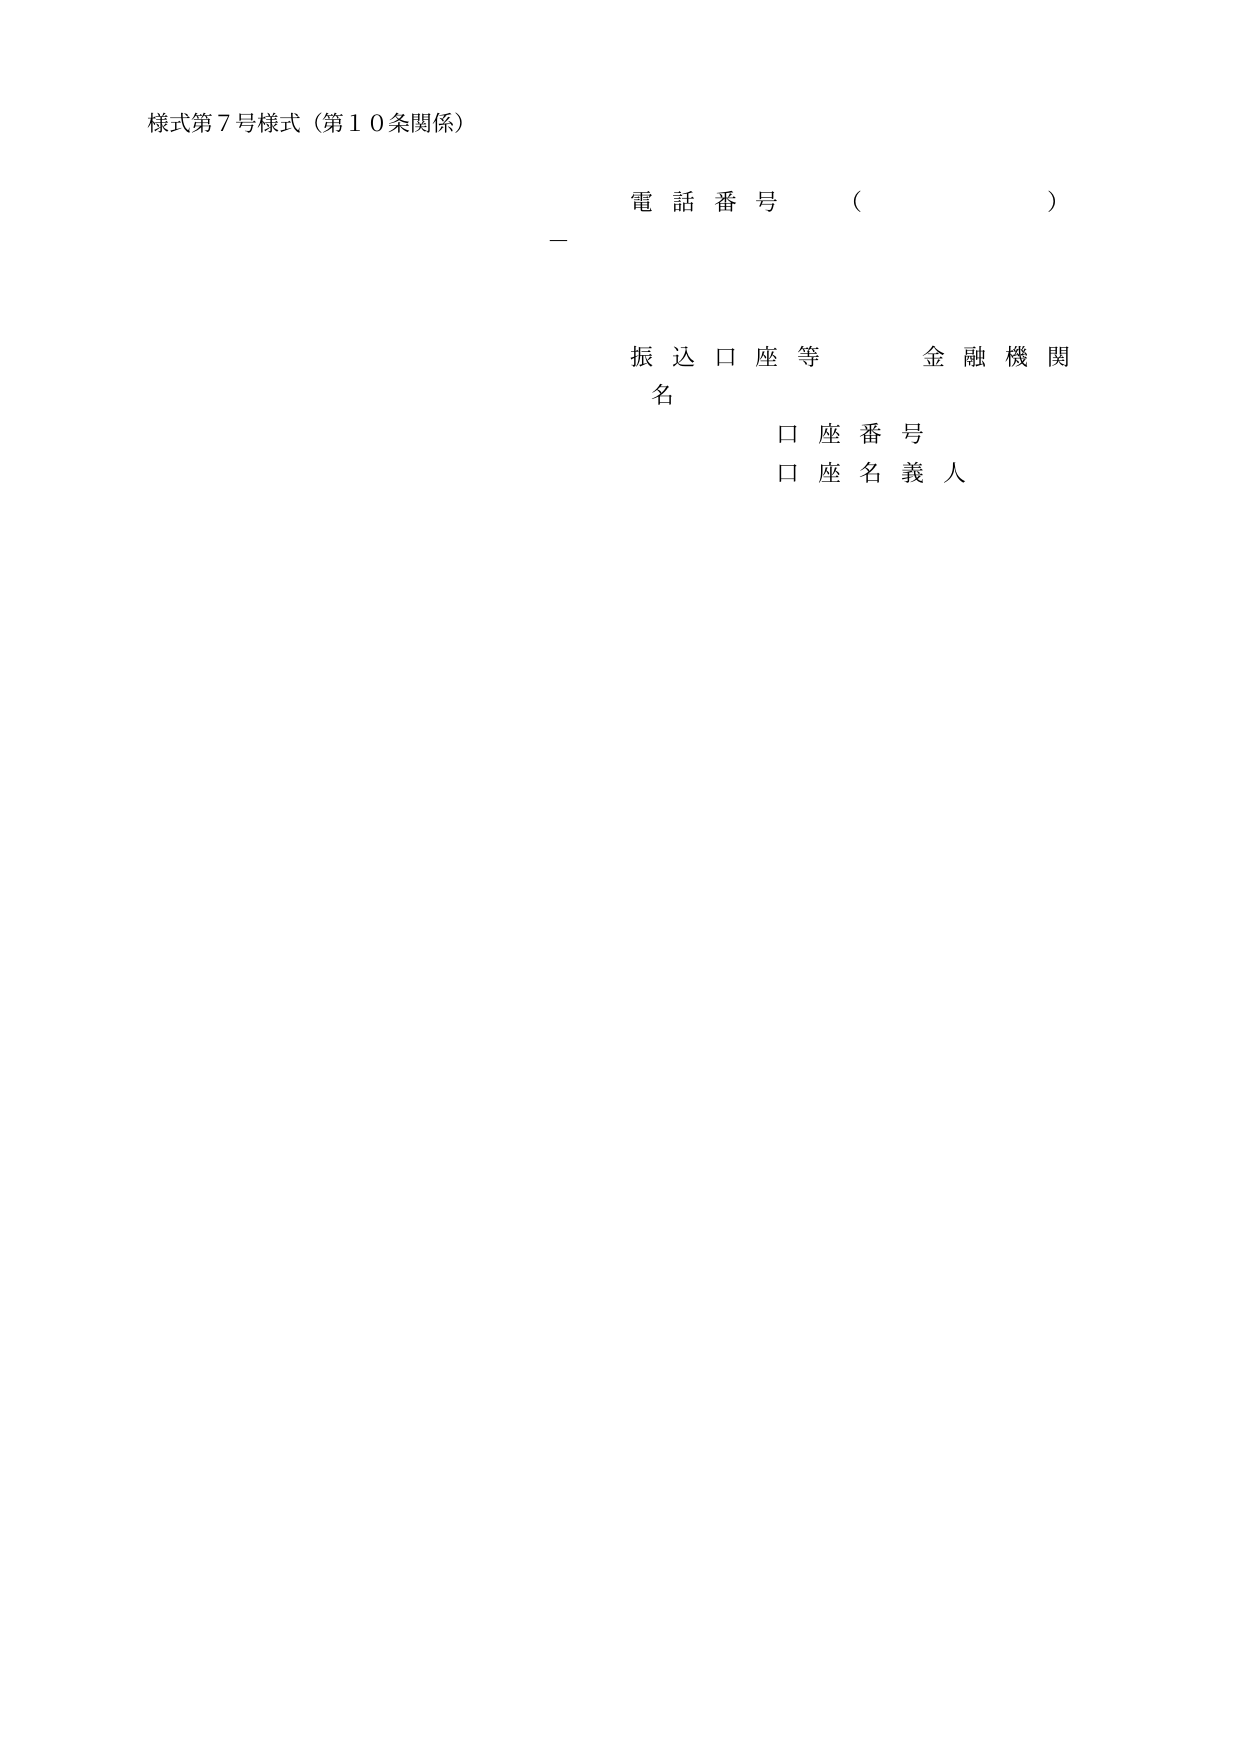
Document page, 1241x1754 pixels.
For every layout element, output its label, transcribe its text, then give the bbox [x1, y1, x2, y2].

text 口座名義人 [611, 452, 1089, 491]
text 口座番号 [611, 413, 1089, 452]
text 振込口座等 金融機関名 [611, 336, 1089, 413]
text 電話番号 （ ） － [527, 181, 1089, 259]
